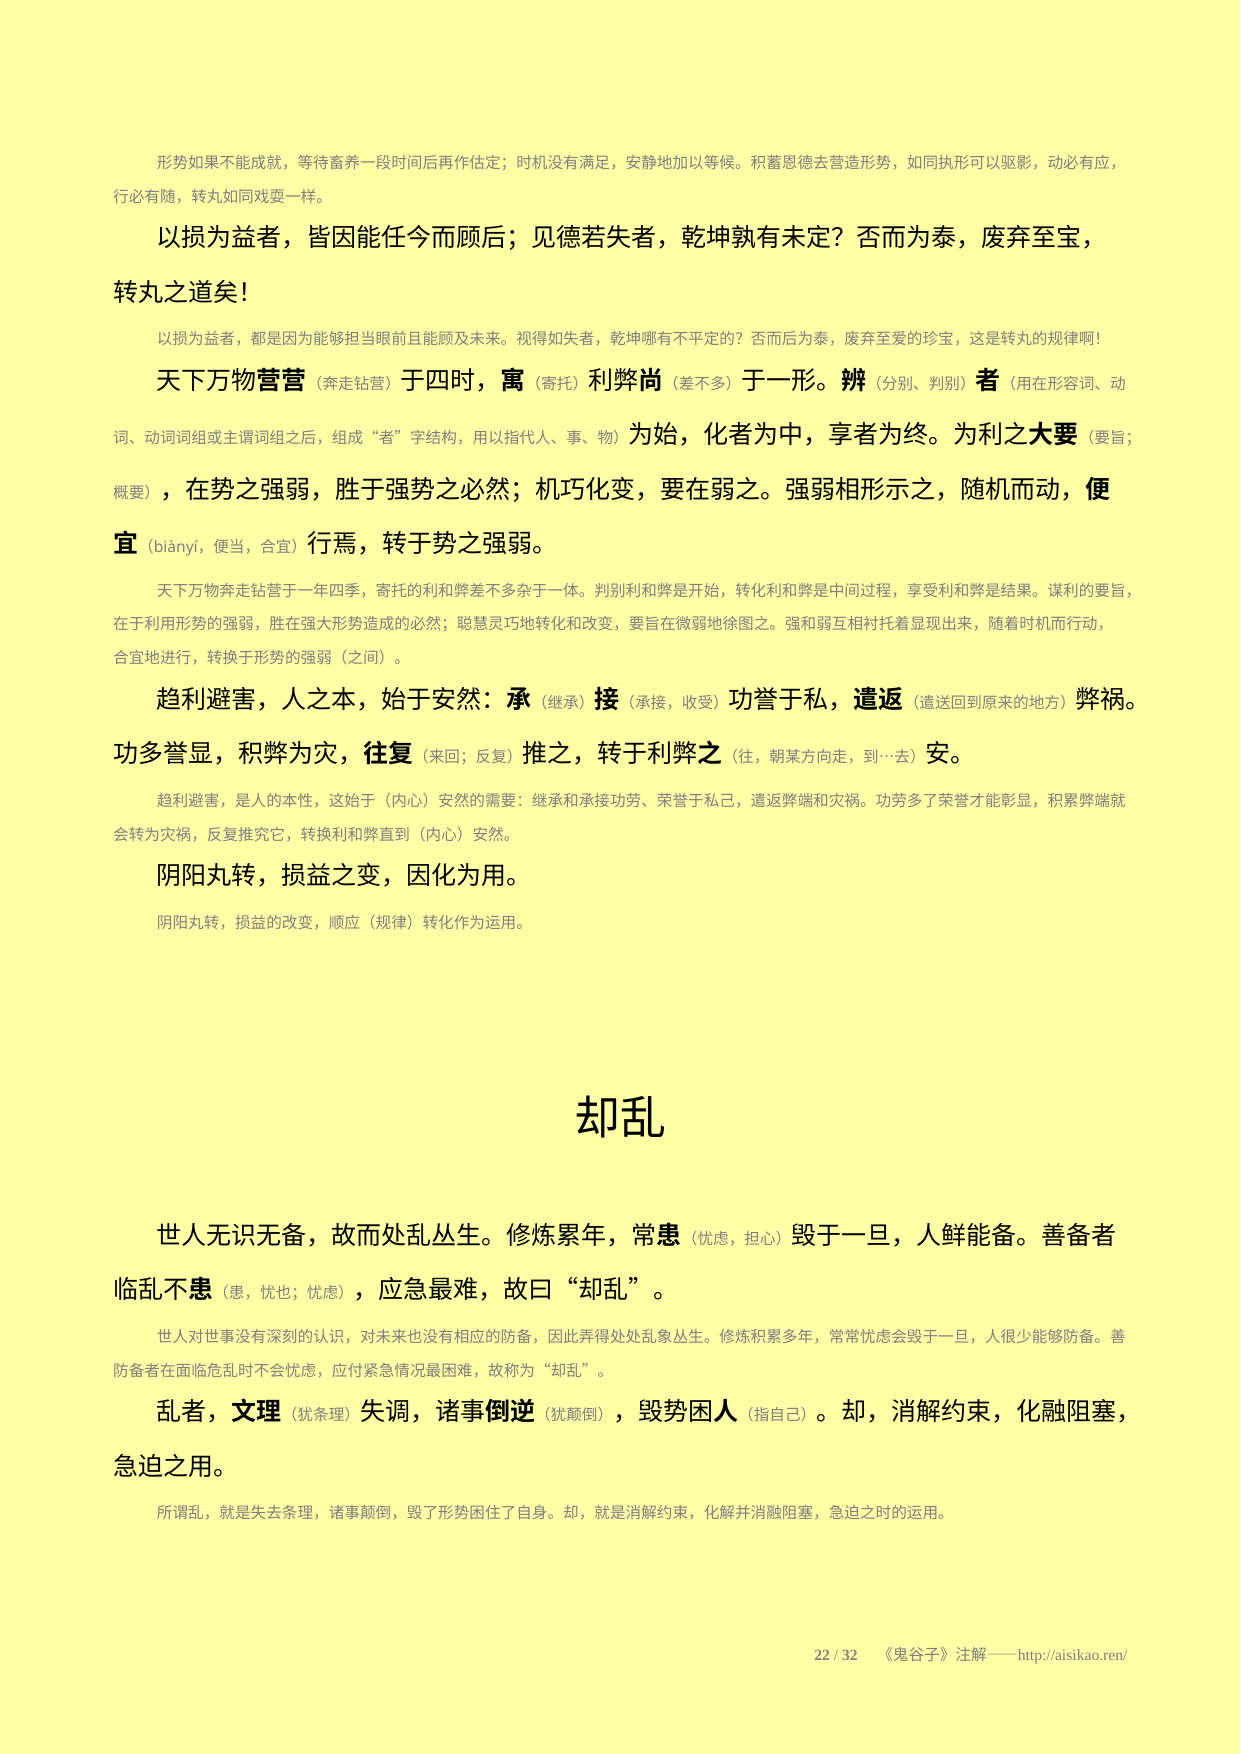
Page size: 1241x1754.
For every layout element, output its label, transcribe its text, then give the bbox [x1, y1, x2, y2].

text 乱者，文理（犹条理）失调，诸事倒逆（犹颠倒），毁势困人（指自己）。却，消解约束，化融阻塞，急迫之用。 [113, 1392, 1127, 1482]
text 阴阳丸转，损益之变，因化为用。 [113, 856, 1127, 892]
text 却乱 [113, 1082, 1127, 1148]
text 以损为益者，皆因能任今而顾后；见德若失者，乾坤孰有未定？否而为泰，废弃至宝，转丸之道矣！ [113, 218, 1127, 308]
text 世人对世事没有深刻的认识，对未来也没有相应的防备，因此弄得处处乱象丛生。修炼积累多年，常常忧虑会毁于一旦，人很少能够防备。善防备者在面临危乱时不会忧虑，应付紧急情况最困难，故称为“却乱”。 [113, 1324, 1127, 1381]
text 以损为益者，都是因为能够担当眼前且能顾及未来。视得如失者，乾坤哪有不平定的？否而后为泰，废弃至爱的珍宝，这是转丸的规律啊！ [113, 326, 1127, 349]
text 趋利避害，是人的本性，这始于（内心）安然的需要：继承和承接功劳、荣誉于私己，遣返弊端和灾祸。功劳多了荣誉才能彰显，积累弊端就会转为灾祸，反复推究它，转换利和弊直到（内心）安然。 [113, 788, 1127, 844]
text 天下万物奔走钻营于一年四季，寄托的利和弊差不多杂于一体。判别利和弊是开始，转化利和弊是中间过程，享受利和弊是结果。谋利的要旨，在于利用形势的强弱，胜在强大形势造成的必然；聪慧灵巧地转化和改变，要旨在微弱地徐图之。强和弱互相衬托着显现出来，随着时机而行动，合宜地进行，转换于形势的强弱（之间）。 [113, 578, 1127, 668]
text 趋利避害，人之本，始于安然：承（继承）接（承接，收受）功誉于私，遣返（遣送回到原来的地方）弊祸。功多誉显，积弊为灾，往复（来回；反复）推之，转于利弊之（往，朝某方向走，到…去）安。 [113, 679, 1127, 770]
text 所谓乱，就是失去条理，诸事颠倒，毁了形势困住了自身。却，就是消解约束，化解并消融阻塞，急迫之时的运用。 [113, 1501, 1127, 1523]
text 阴阳丸转，损益的改变，顺应（规律）转化作为运用。 [113, 910, 1127, 933]
text 天下万物营营（奔走钻营）于四时，寓（寄托）利弊尚（差不多）于一形。辨（分别、判别）者（用在形容词、动词、动词词组或主谓词组之后，组成“者”字结构，用以指代人、事、物）为始，化者为中，享者为终。为利之大要（要旨；概要），在势之强弱，胜于强势之必然；机巧化变，要在弱之。强弱相形示之，随机而动，便宜（biànyí，便当，合宜）行焉，转于势之强弱。 [113, 360, 1127, 560]
text 世人无识无备，故而处乱丛生。修炼累年，常患（忧虑，担心）毁于一旦，人鲜能备。善备者临乱不患（患，忧也；忧虑），应急最难，故曰“却乱”。 [113, 1215, 1127, 1306]
text 形势如果不能成就，等待畜养一段时间后再作估定；时机没有满足，安静地加以等候。积蓄恩德去营造形势，如同执形可以驱影，动必有应，行必有随，转丸如同戏耍一样。 [113, 150, 1127, 206]
